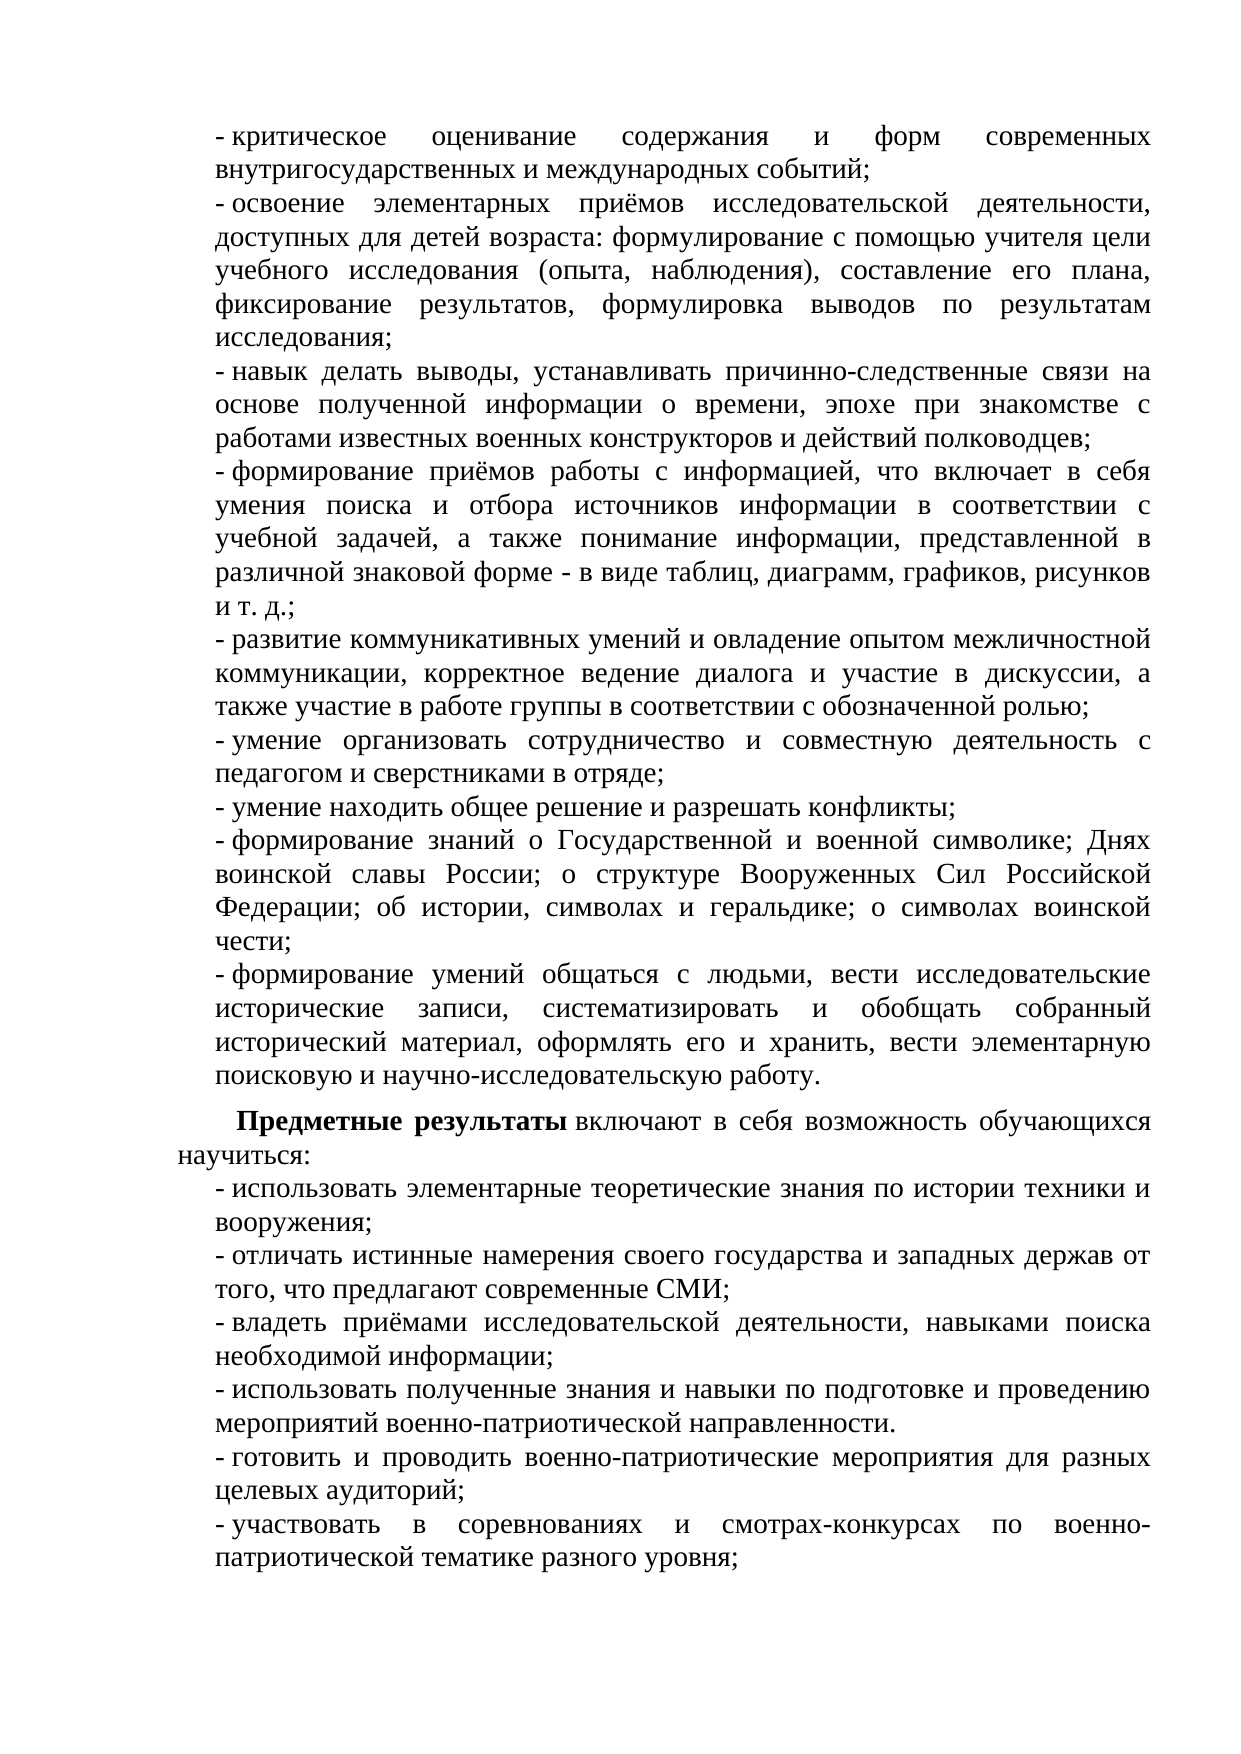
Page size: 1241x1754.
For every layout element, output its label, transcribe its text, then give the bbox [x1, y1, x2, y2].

text - использовать полученные знания и навыки по подготовке и проведению мероприятий военно-патриотической направленности. [215, 1372, 1152, 1439]
text - использовать элементарные теоретические знания по истории техники и вооружения; [215, 1170, 1152, 1237]
text - умение находить общее решение и разрешать конфликты; [215, 789, 1152, 822]
text - формирование приёмов работы с информацией, что включает в себя умения поиска и отбора источников информации в соответствии с учебной задачей, а также понимание информации, представленной в различной знаковой форме - в виде таблиц, диаграмм, графиков, рисунков и т. д.; [215, 453, 1152, 621]
text - владеть приёмами исследовательской деятельности, навыками поиска необходимой информации; [215, 1304, 1152, 1372]
text - развитие коммуникативных умений и овладение опытом межличностной коммуникации, корректное ведение диалога и участие в дискуссии, а также участие в работе группы в соответствии с обозначенной ролью; [215, 621, 1152, 722]
text - критическое оценивание содержания и форм современных внутригосударственных и международных событий; [215, 118, 1152, 185]
text - формирование умений общаться с людьми, вести исследовательские исторические записи, систематизировать и обобщать собранный исторический материал, оформлять его и хранить, вести элементарную поисковую и научно-исследовательскую работу. [215, 957, 1152, 1091]
text - отличать истинные намерения своего государства и западных держав от того, что предлагают современные СМИ; [215, 1237, 1152, 1304]
text - участвовать в соревнованиях и смотрах-конкурсах по военно-патриотической тематике разного уровня; [215, 1506, 1152, 1573]
text - навык делать выводы, устанавливать причинно-следственные связи на основе полученной информации о времени, эпохе при знакомстве с работами известных военных конструкторов и действий полководцев; [215, 353, 1152, 453]
text - умение организовать сотрудничество и совместную деятельность с педагогом и сверстниками в отряде; [215, 722, 1152, 789]
text - готовить и проводить военно-патриотические мероприятия для разных целевых аудиторий; [215, 1439, 1152, 1506]
text Предметные результаты включают в себя возможность обучающихся научиться: [177, 1103, 1152, 1170]
text - освоение элементарных приёмов исследовательской деятельности, доступных для детей возраста: формулирование с помощью учителя цели учебного исследования (опыта, наблюдения), составление его плана, фиксирование результатов, формулировка выводов по результатам исследования; [215, 185, 1152, 353]
text - формирование знаний о Государственной и военной символике; Днях воинской славы России; о структуре Вооруженных Сил Российской Федерации; об истории, символах и геральдике; о символах воинской чести; [215, 822, 1152, 957]
